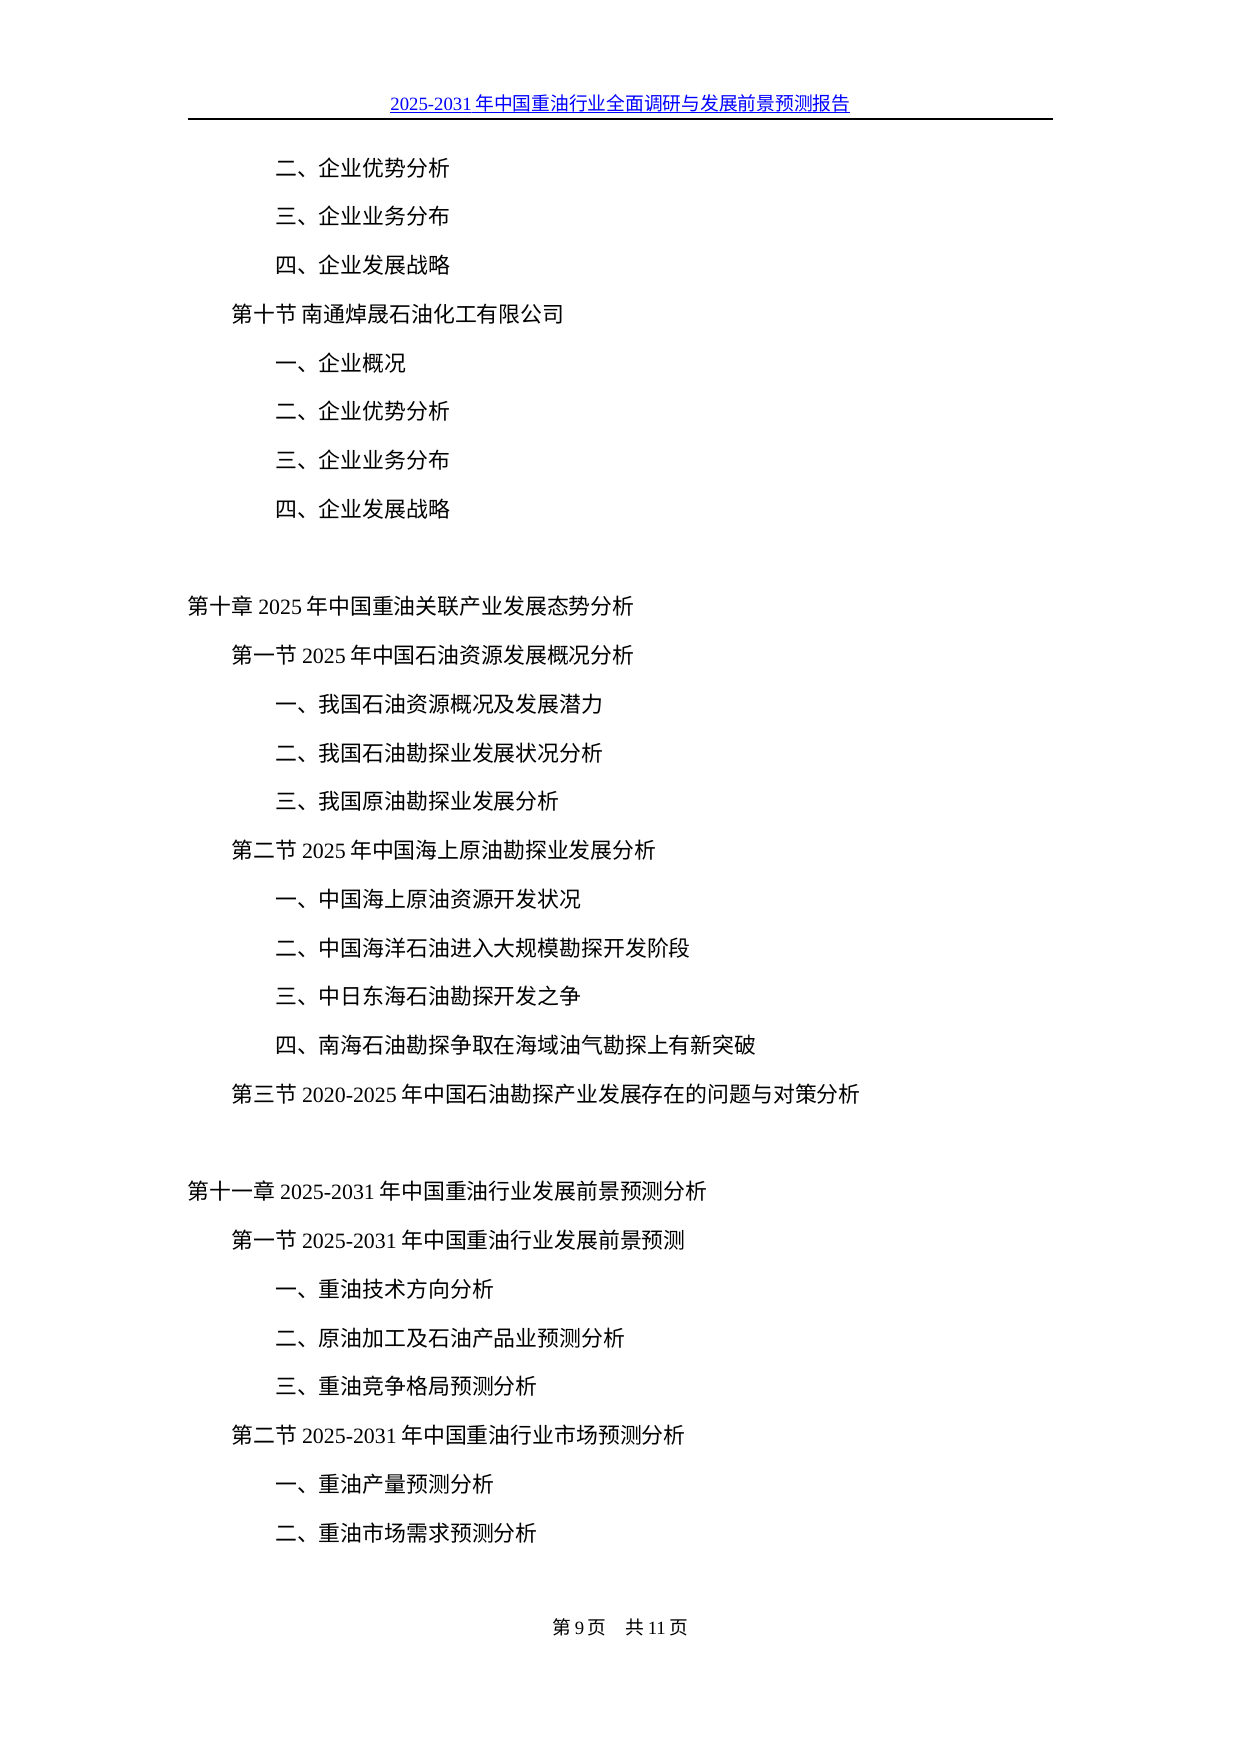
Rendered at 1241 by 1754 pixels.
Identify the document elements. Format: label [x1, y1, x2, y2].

text [187, 150, 1053, 1548]
